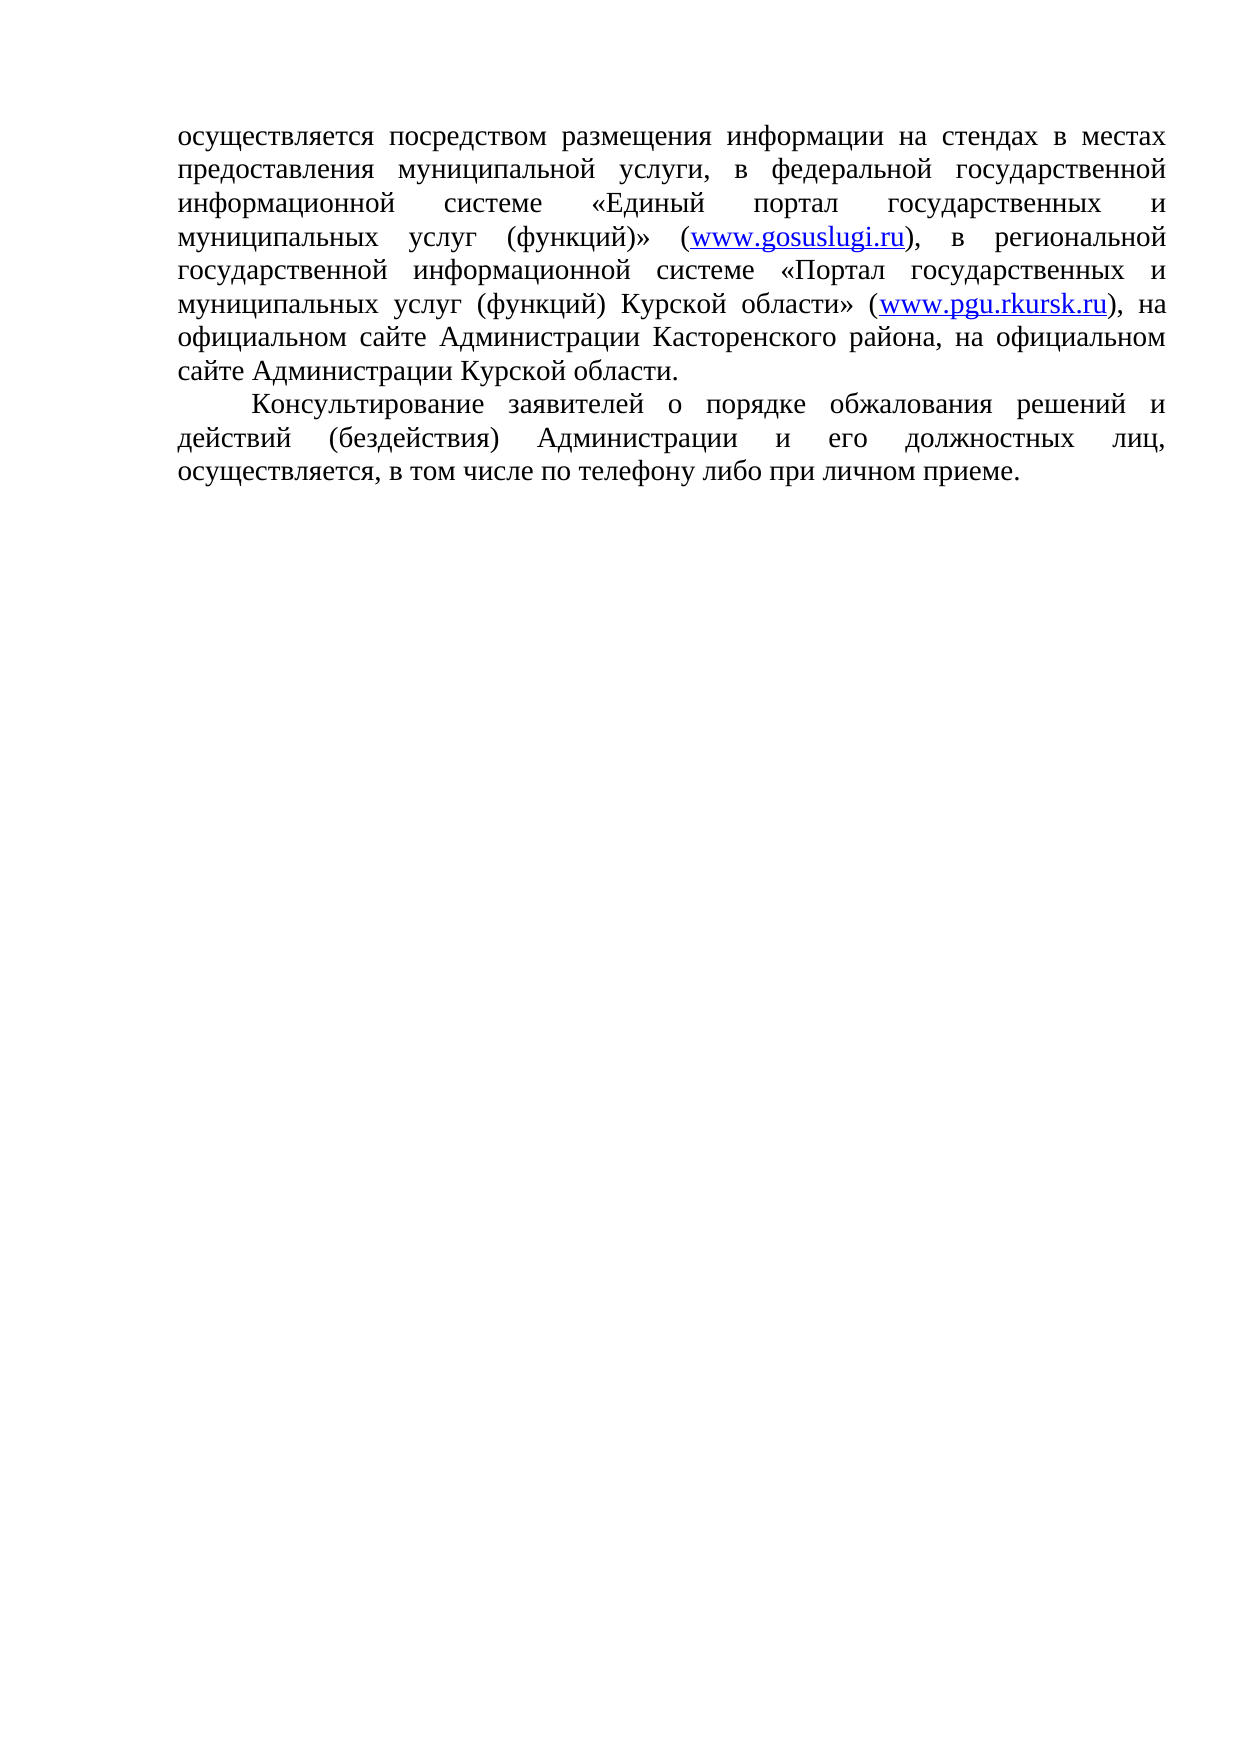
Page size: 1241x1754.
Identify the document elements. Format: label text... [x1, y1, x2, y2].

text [177, 118, 1167, 386]
text Консультирование заявителей о порядке обжалования решений и действий (бездействия) Администрации и его должностных лиц, осуществляется, в том числе по телефону либо при личном приеме. [177, 386, 1167, 487]
